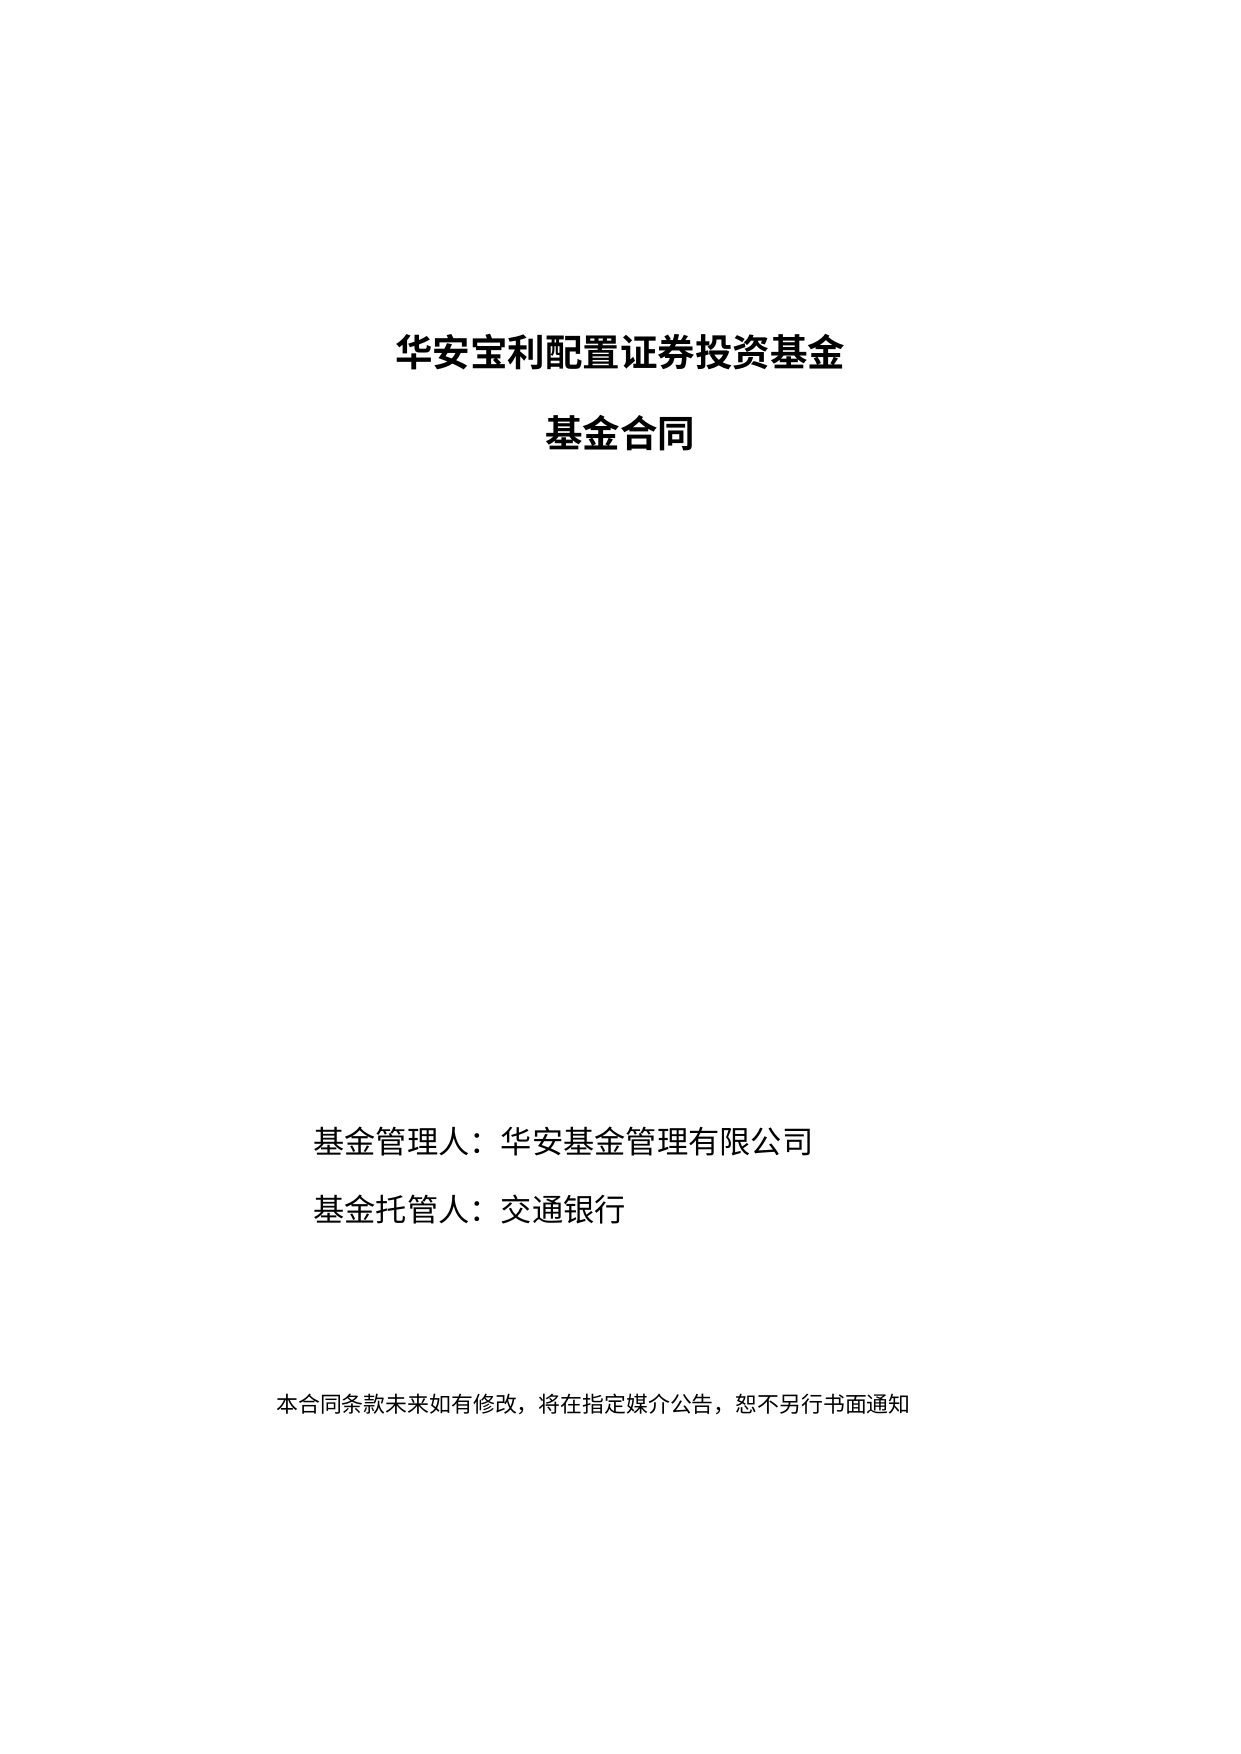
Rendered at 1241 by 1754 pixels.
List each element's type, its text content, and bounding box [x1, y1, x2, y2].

text 本合同条款未来如有修改，将在指定媒介公告，恕不另行书面通知 [232, 1387, 1053, 1419]
text 华安宝利配置证券投资基金 [187, 322, 1053, 377]
text 基金管理人：华安基金管理有限公司 [187, 1117, 1053, 1163]
text 基金合同 [187, 404, 1053, 458]
text 基金托管人：交通银行 [187, 1185, 1053, 1231]
